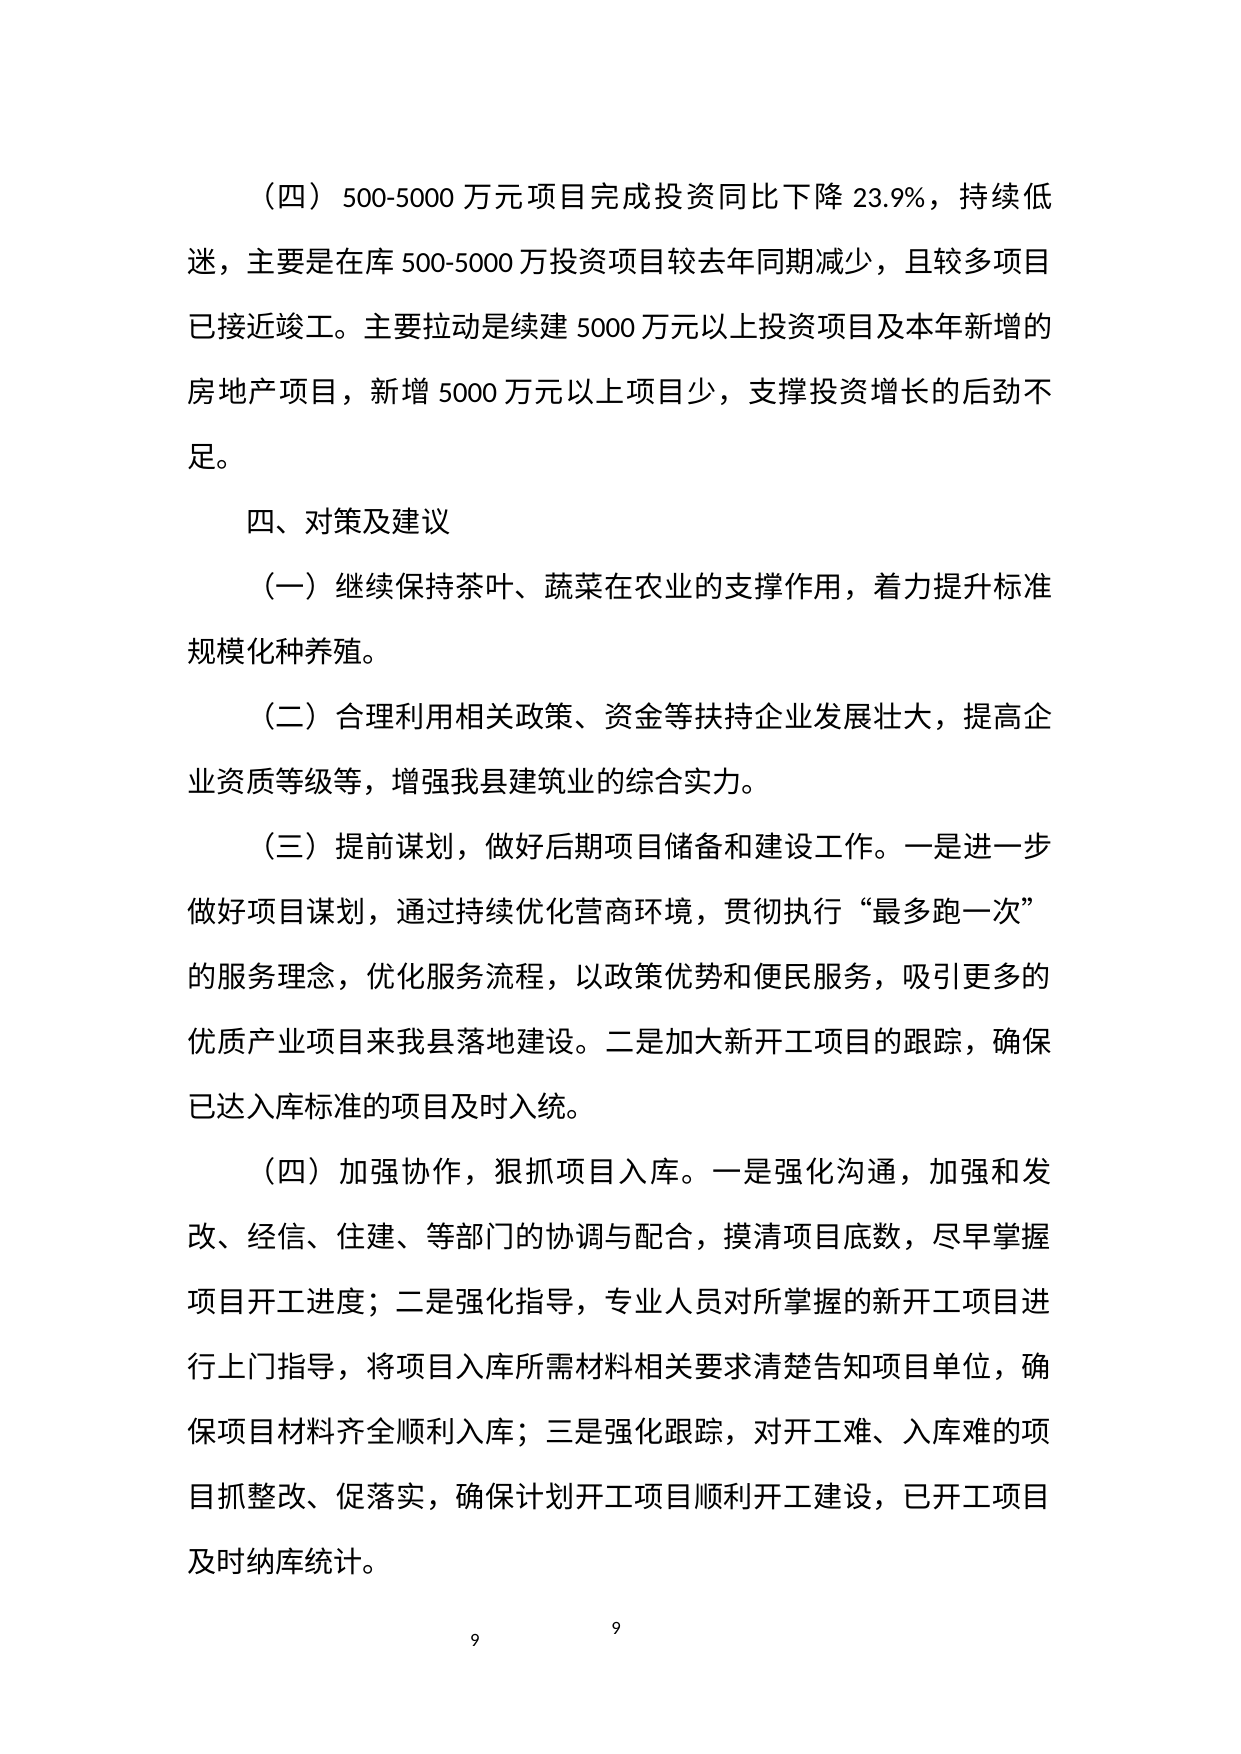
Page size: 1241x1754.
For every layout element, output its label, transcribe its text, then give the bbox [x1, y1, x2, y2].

list （三）提前谋划，做好后期项目储备和建设工作。一是进一步做好项目谋划，通过持续优化营商环境，贯彻执行“最多跑一次”的服务理念，优化服务流程，以政策优势和便民服务，吸引更多的优质产业项目来我县落地建设。二是加大新开工项目的跟踪，确保已达入库标准的项目及时入统。 [187, 812, 1053, 1137]
list （四）500-5000万元项目完成投资同比下降23.9%，持续低迷，主要是在库500-5000万投资项目较去年同期减少，且较多项目已接近竣工。主要拉动是续建5000万元以上投资项目及本年新增的房地产项目，新增5000万元以上项目少，支撑投资增长的后劲不足。 [187, 162, 1053, 487]
list （一）继续保持茶叶、蔬菜在农业的支撑作用，着力提升标准规模化种养殖。 [187, 552, 1053, 682]
list （二）合理利用相关政策、资金等扶持企业发展壮大，提高企业资质等级等，增强我县建筑业的综合实力。 [187, 682, 1053, 812]
list 四、对策及建议 [187, 487, 1053, 552]
list （四）加强协作，狠抓项目入库。一是强化沟通，加强和发改、经信、住建、等部门的协调与配合，摸清项目底数，尽早掌握项目开工进度；二是强化指导，专业人员对所掌握的新开工项目进行上门指导，将项目入库所需材料相关要求清楚告知项目单位，确保项目材料齐全顺利入库；三是强化跟踪，对开工难、入库难的项目抓整改、促落实，确保计划开工项目顺利开工建设，已开工项目及时纳库统计。 [187, 1137, 1053, 1592]
